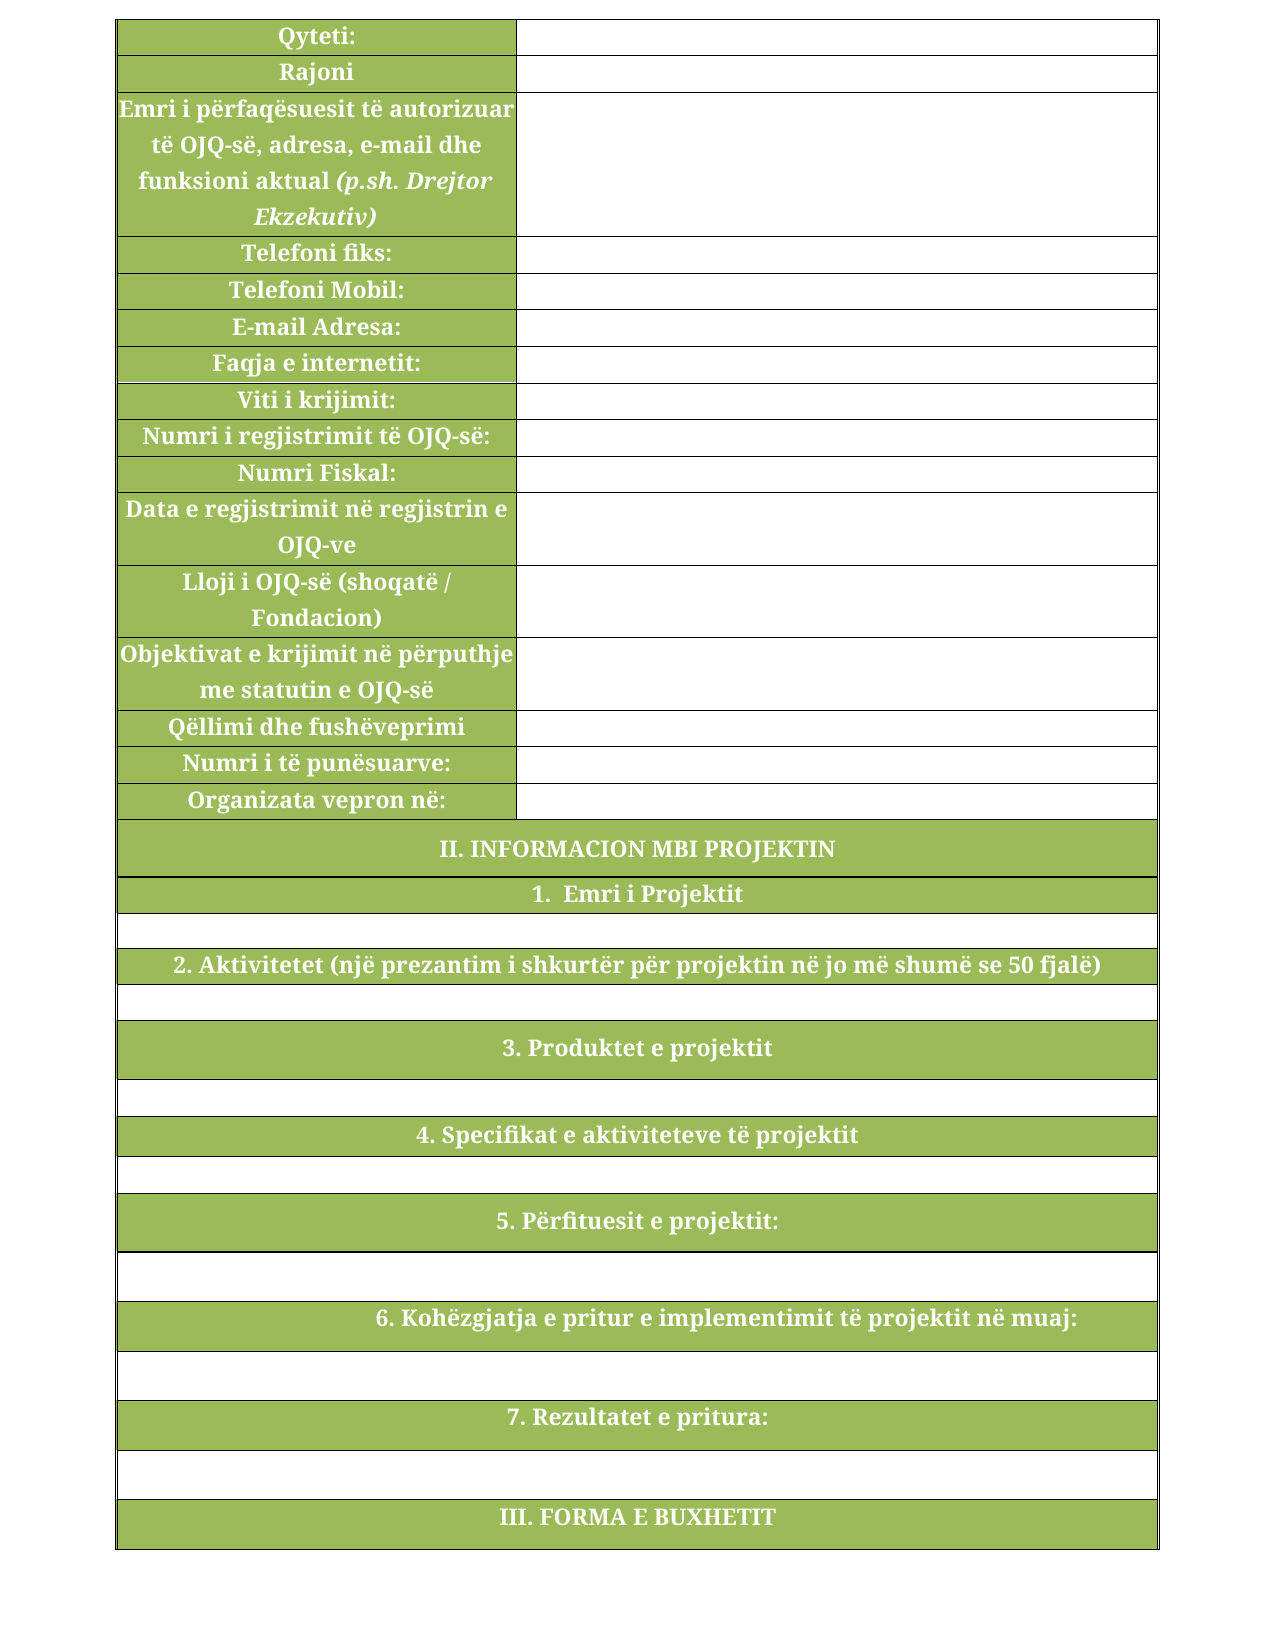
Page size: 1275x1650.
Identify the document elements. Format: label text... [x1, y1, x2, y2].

table_cell 4. Specifikat e aktiviteteve të projektit [118, 1117, 1157, 1156]
table_cell Faqja e internetit: [118, 347, 516, 382]
table_cell [517, 420, 1157, 456]
table_cell 1. Emri i Projektit [118, 878, 1157, 913]
table_cell [517, 384, 1157, 419]
table_cell Qyteti: [118, 20, 516, 55]
table_cell [118, 1352, 1157, 1400]
table_cell [118, 985, 1157, 1020]
table_cell III. FORMA E BUXHETIT [118, 1500, 1157, 1549]
table_cell Organizata vepron në: [118, 784, 516, 819]
table_cell Emri i përfaqësuesit të autorizuar të OJQ-së, adresa, e-mail dhe funksioni aktual (p.sh. Drejtor Ekzekutiv) [118, 93, 516, 236]
table_cell [517, 56, 1157, 92]
table_cell [517, 784, 1157, 819]
table_cell Lloji i OJQ-së (shoqatë / Fondacion) [118, 566, 516, 637]
table_cell [517, 310, 1157, 346]
table_cell [517, 566, 1157, 637]
table_cell 2. Aktivitetet (një prezantim i shkurtër për projektin në jo më shumë se 50 fjalë) [118, 949, 1157, 984]
table_cell [517, 747, 1157, 783]
table_cell [517, 274, 1157, 309]
table_cell 3. Produktet e projektit [118, 1021, 1157, 1079]
table_cell [118, 1080, 1157, 1116]
table_cell Viti i krijimit: [118, 384, 516, 419]
table_cell [517, 638, 1157, 710]
table_cell E-mail Adresa: [118, 310, 516, 346]
table_cell II. INFORMACION MBI PROJEKTIN [118, 820, 1157, 876]
table_cell [517, 347, 1157, 382]
table_cell [118, 1451, 1157, 1499]
table_cell [517, 457, 1157, 492]
table_cell [118, 1157, 1157, 1193]
table_cell 5. Përfituesit e projektit: [118, 1194, 1157, 1251]
table_cell [517, 237, 1157, 273]
table_cell Objektivat e krijimit në përputhje me statutin e OJQ-së [118, 638, 516, 710]
table_cell Data e regjistrimit në regjistrin e OJQ-ve [118, 493, 516, 565]
table_cell [517, 93, 1157, 236]
table_cell 7. Rezultatet e pritura: [118, 1401, 1157, 1450]
table_cell [517, 711, 1157, 746]
table_cell Telefoni fiks: [118, 237, 516, 273]
table_cell [517, 493, 1157, 565]
table_cell Numri i të punësuarve: [118, 747, 516, 783]
table_cell Numri Fiskal: [118, 457, 516, 492]
table_cell [118, 914, 1157, 947]
table_cell 6. Kohëzgjatja e pritur e implementimit të projektit në muaj: [118, 1302, 1157, 1351]
table_cell Qëllimi dhe fushëveprimi [118, 711, 516, 746]
table_cell Rajoni [118, 56, 516, 92]
table_cell [517, 20, 1157, 55]
table_cell Numri i regjistrimit të OJQ-së: [118, 420, 516, 456]
table_cell [118, 1253, 1157, 1301]
table_cell Telefoni Mobil: [118, 274, 516, 309]
